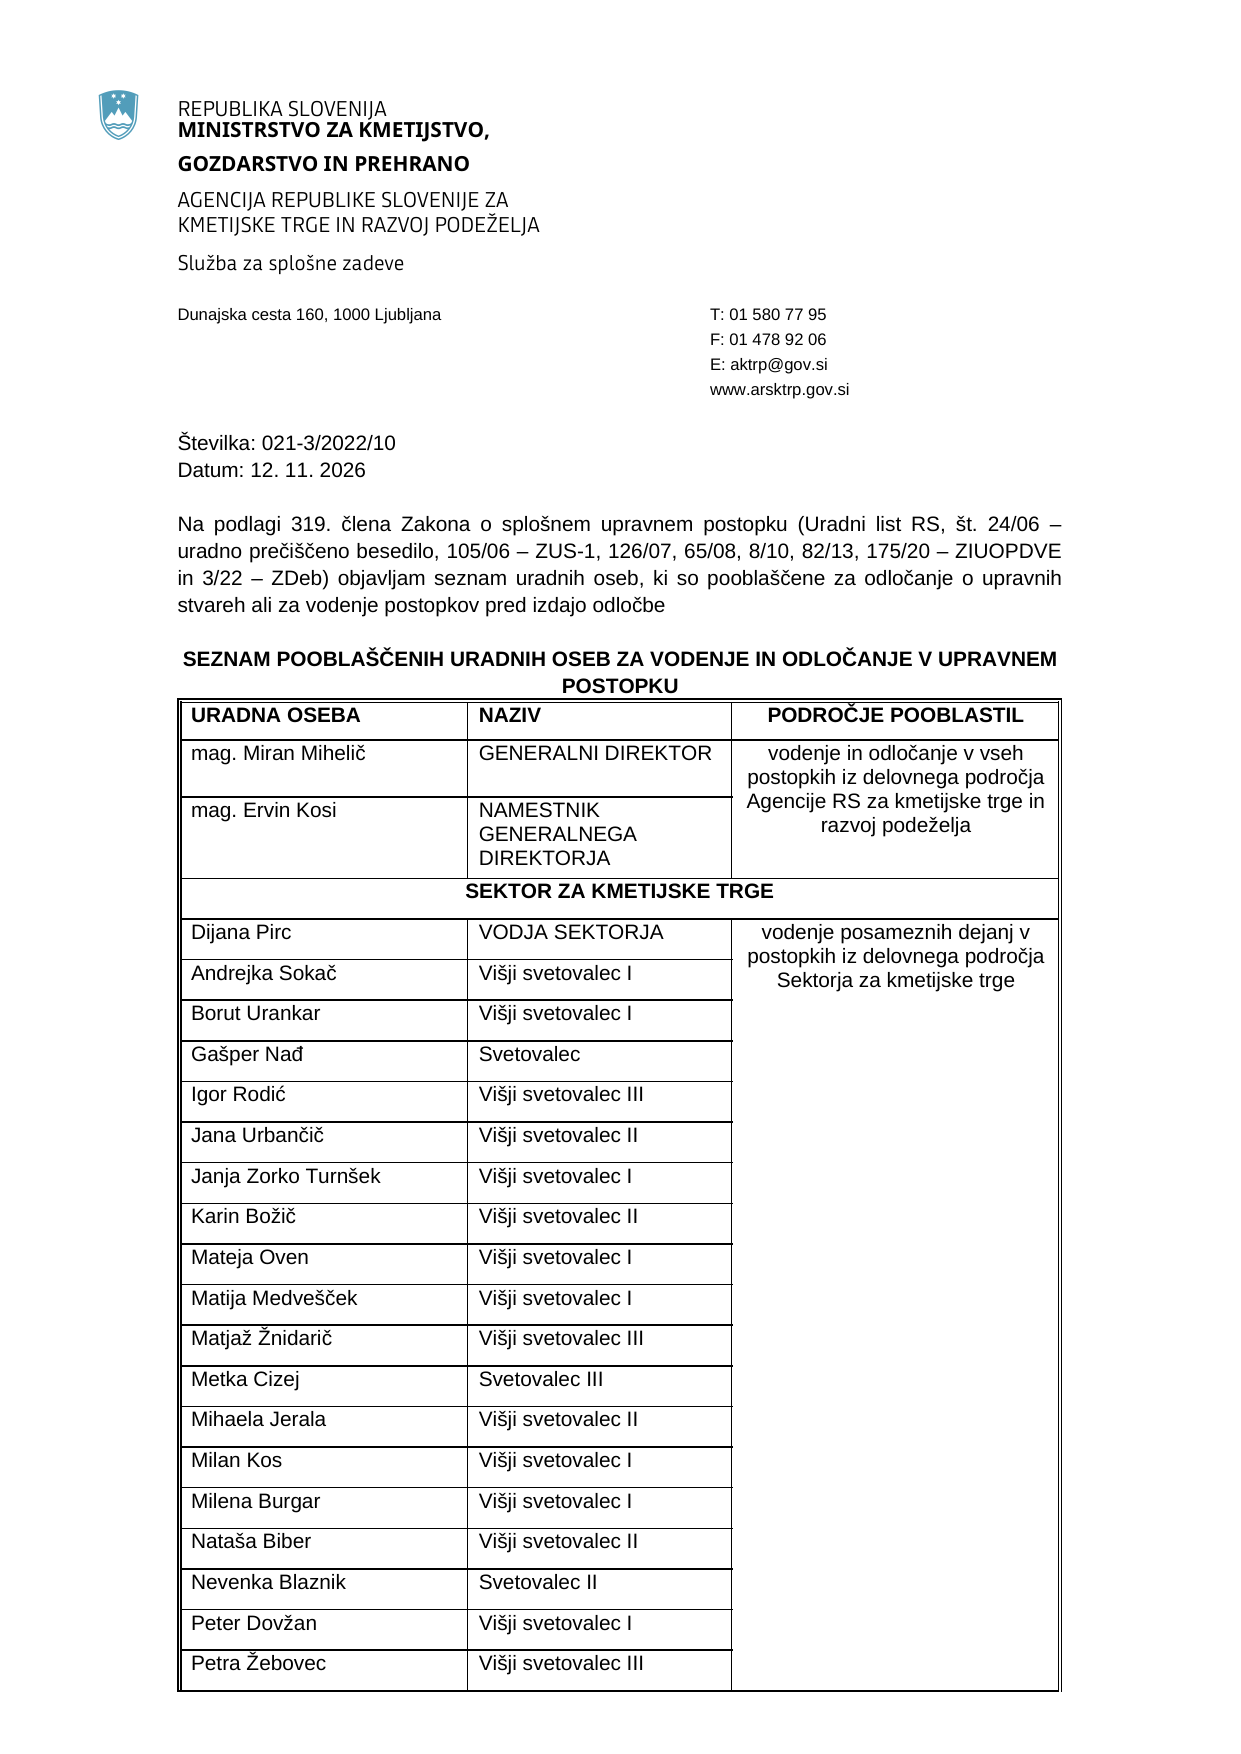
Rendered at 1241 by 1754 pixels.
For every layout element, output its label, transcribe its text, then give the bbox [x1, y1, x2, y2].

table_cell Višji svetovalec II [468, 1123, 731, 1162]
table_cell Višji svetovalec I [468, 1610, 731, 1649]
table_cell SEKTOR ZA KMETIJSKE TRGE [182, 879, 1058, 918]
table_cell Petra Žebovec [182, 1651, 467, 1690]
table_cell Andrejka Sokač [182, 960, 467, 999]
table_cell Višji svetovalec I [468, 1245, 731, 1284]
table_cell Jana Urbančič [182, 1123, 467, 1162]
table_cell Matija Medvešček [182, 1285, 467, 1324]
table_cell Višji svetovalec I [468, 1448, 731, 1487]
table_cell Višji svetovalec I [468, 1285, 731, 1324]
table_cell Borut Urankar [182, 1001, 467, 1040]
table_header PODROČJE POOBLASTIL [732, 703, 1058, 739]
table_cell vodenje posameznih dejanj v postopkih iz delovnega področja Sektorja za kmetijske trge [732, 920, 1058, 1690]
table_cell Peter Dovžan [182, 1610, 467, 1649]
table_cell Mihaela Jerala [182, 1407, 467, 1446]
table_cell Milan Kos [182, 1448, 467, 1487]
table_cell Višji svetovalec II [468, 1407, 731, 1446]
table_cell Višji svetovalec I [468, 1488, 731, 1527]
table_cell Milena Burgar [182, 1488, 467, 1527]
table_cell Višji svetovalec II [468, 1529, 731, 1568]
table_cell mag. Ervin Kosi [182, 798, 467, 877]
table_cell Mateja Oven [182, 1245, 467, 1284]
table_cell Metka Cizej [182, 1367, 467, 1406]
table_cell Nevenka Blaznik [182, 1570, 467, 1609]
text Na podlagi 319. člena Zakona o splošnem upravnem postopku (Uradni list RS, št. 24/06 – uradno prečiščeno besedilo, 105/06 – ZUS-1, 126/07, 65/08, 8/10, 82/13, 175/20 – ZIUOPDVE in 3/22 – ZDeb) objavljam seznam uradnih oseb, ki so pooblaščene za odločanje o upravnih stvareh ali za vodenje postopkov pred izdajo odločbe [177, 509, 1063, 617]
table_cell mag. Miran Mihelič [182, 741, 467, 796]
text Datum: 25. 04. 2022 [177, 454, 1063, 482]
table_cell Nataša Biber [182, 1529, 467, 1568]
table_cell Višji svetovalec III [468, 1651, 731, 1690]
text SEZNAM POOBLAŠČENIH URADNIH OSEB ZA VODENJE IN ODLOČANJE V UPRAVNEM POSTOPKU [177, 644, 1063, 698]
table_cell Dijana Pirc [182, 920, 467, 959]
table_cell Višji svetovalec I [468, 1163, 731, 1202]
table_cell GENERALNI DIREKTOR [468, 741, 731, 796]
table_cell Višji svetovalec I [468, 1001, 731, 1040]
table_cell Gašper Nađ [182, 1042, 467, 1081]
table_cell Svetovalec II [468, 1570, 731, 1609]
table_cell Matjaž Žnidarič [182, 1326, 467, 1365]
table_cell Svetovalec [468, 1042, 731, 1081]
table_cell Karin Božič [182, 1204, 467, 1243]
table_cell NAMESTNIK GENERALNEGA DIREKTORJA [468, 798, 731, 877]
table_cell VODJA SEKTORJA [468, 920, 731, 959]
table_cell vodenje in odločanje v vseh postopkih iz delovnega področja Agencije RS za kmetijske trge in razvoj podeželja [732, 741, 1058, 877]
table_cell Višji svetovalec I [468, 960, 731, 999]
table_cell Svetovalec III [468, 1367, 731, 1406]
table_cell Višji svetovalec III [468, 1326, 731, 1365]
text Številka: 021-3/2022/10 [177, 427, 1063, 454]
table_cell Janja Zorko Turnšek [182, 1163, 467, 1202]
table_cell Igor Rodić [182, 1082, 467, 1121]
table_header URADNA OSEBA [182, 703, 467, 739]
table_cell Višji svetovalec II [468, 1204, 731, 1243]
table_header NAZIV [468, 703, 731, 739]
table_cell Višji svetovalec III [468, 1082, 731, 1121]
